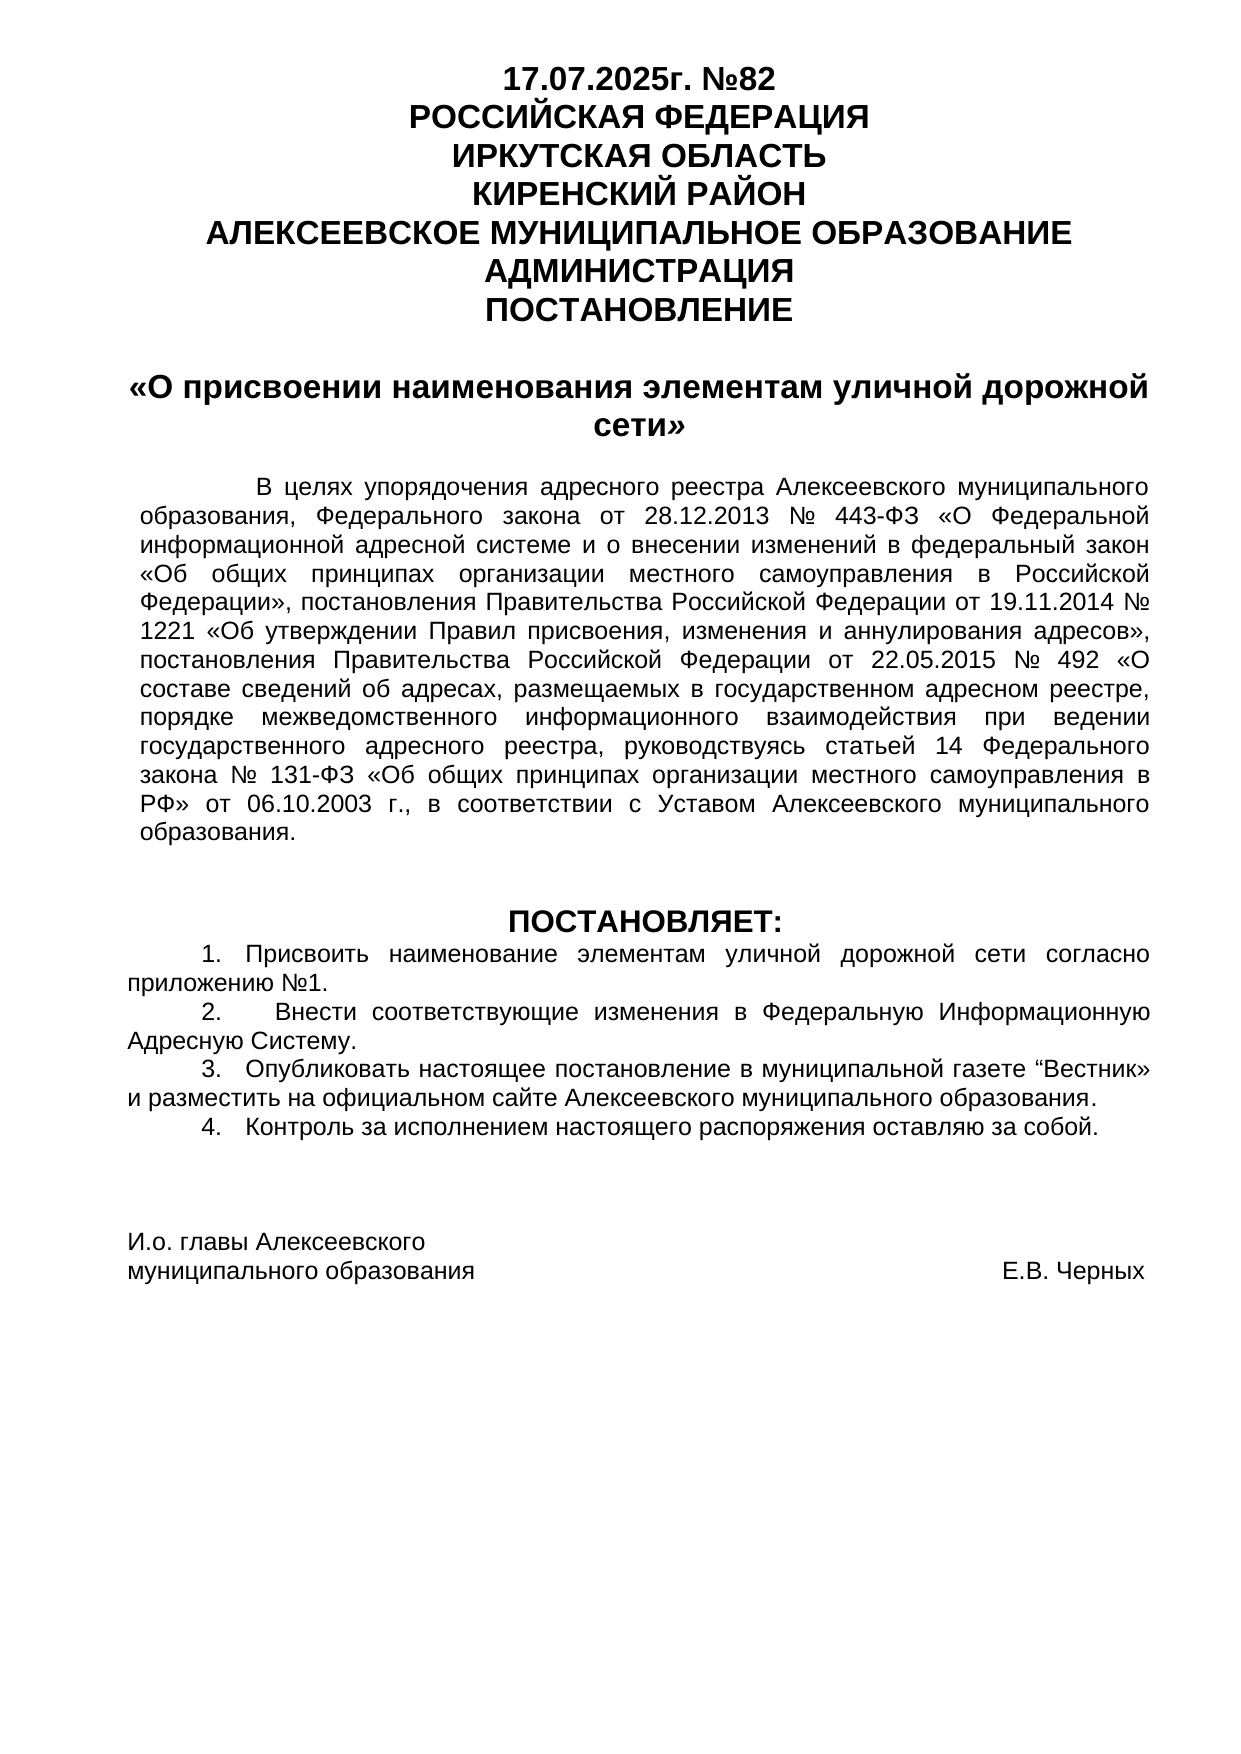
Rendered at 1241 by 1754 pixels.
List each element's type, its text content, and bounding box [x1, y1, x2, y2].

list муниципального образования Е.В. Черных [127, 1256, 1151, 1284]
list Контроль за исполнением настоящего распоряжения оставляю за собой. [127, 1112, 1151, 1141]
list И.о. главы Алексеевского [127, 1227, 1151, 1256]
text «О присвоении наименования элементам уличной дорожной сети» [127, 367, 1151, 443]
text 17.07.2025г. №82 [127, 59, 1151, 98]
text РОССИЙСКАЯ ФЕДЕРАЦИЯ [127, 98, 1151, 136]
text ПОСТАНОВЛЕНИЕ [127, 290, 1151, 328]
text КИРЕНСКИЙ РАЙОН [127, 174, 1151, 213]
list Присвоить наименование элементам уличной дорожной сети согласно приложению №1. [127, 939, 1151, 997]
text ПОСТАНОВЛЯЕТ: [139, 903, 1151, 939]
text ИРКУТСКАЯ ОБЛАСТЬ [127, 136, 1151, 174]
text АЛЕКСЕЕВСКОЕ МУНИЦИПАЛЬНОЕ ОБРАЗОВАНИЕ [127, 213, 1151, 251]
text В целях упорядочения адресного реестра Алексеевского муниципального образования, Федерального закона от 28.12.2013 № 443-ФЗ «О Федеральной информационной адресной системе и о внесении изменений в федеральный закон «Об общих принципах организации местного самоуправления в Российской Федерации», постановления Правительства Российской Федерации от 19.11.2014 № 1221 «Об утверждении Правил присвоения, изменения и аннулирования адресов», постановления Правительства Российской Федерации от 22.05.2015 № 492 «О составе сведений об адресах, размещаемых в государственном адресном реестре, порядке межведомственного информационного взаимодействия при ведении государственного адресного реестра, руководствуясь статьей 14 Федерального закона № 131-ФЗ «Об общих принципах организации местного самоуправления в РФ» от 06.10.2003 г., в соответствии с Уставом Алексеевского муниципального образования. [139, 472, 1151, 846]
list Опубликовать настоящее постановление в муниципальной газете “Вестник» и разместить на официальном сайте Алексеевского муниципального образования. [127, 1054, 1151, 1112]
text АДМИНИСТРАЦИЯ [127, 251, 1151, 290]
list Внести соответствующие изменения в Федеральную Информационную Адресную Систему. [127, 997, 1151, 1054]
